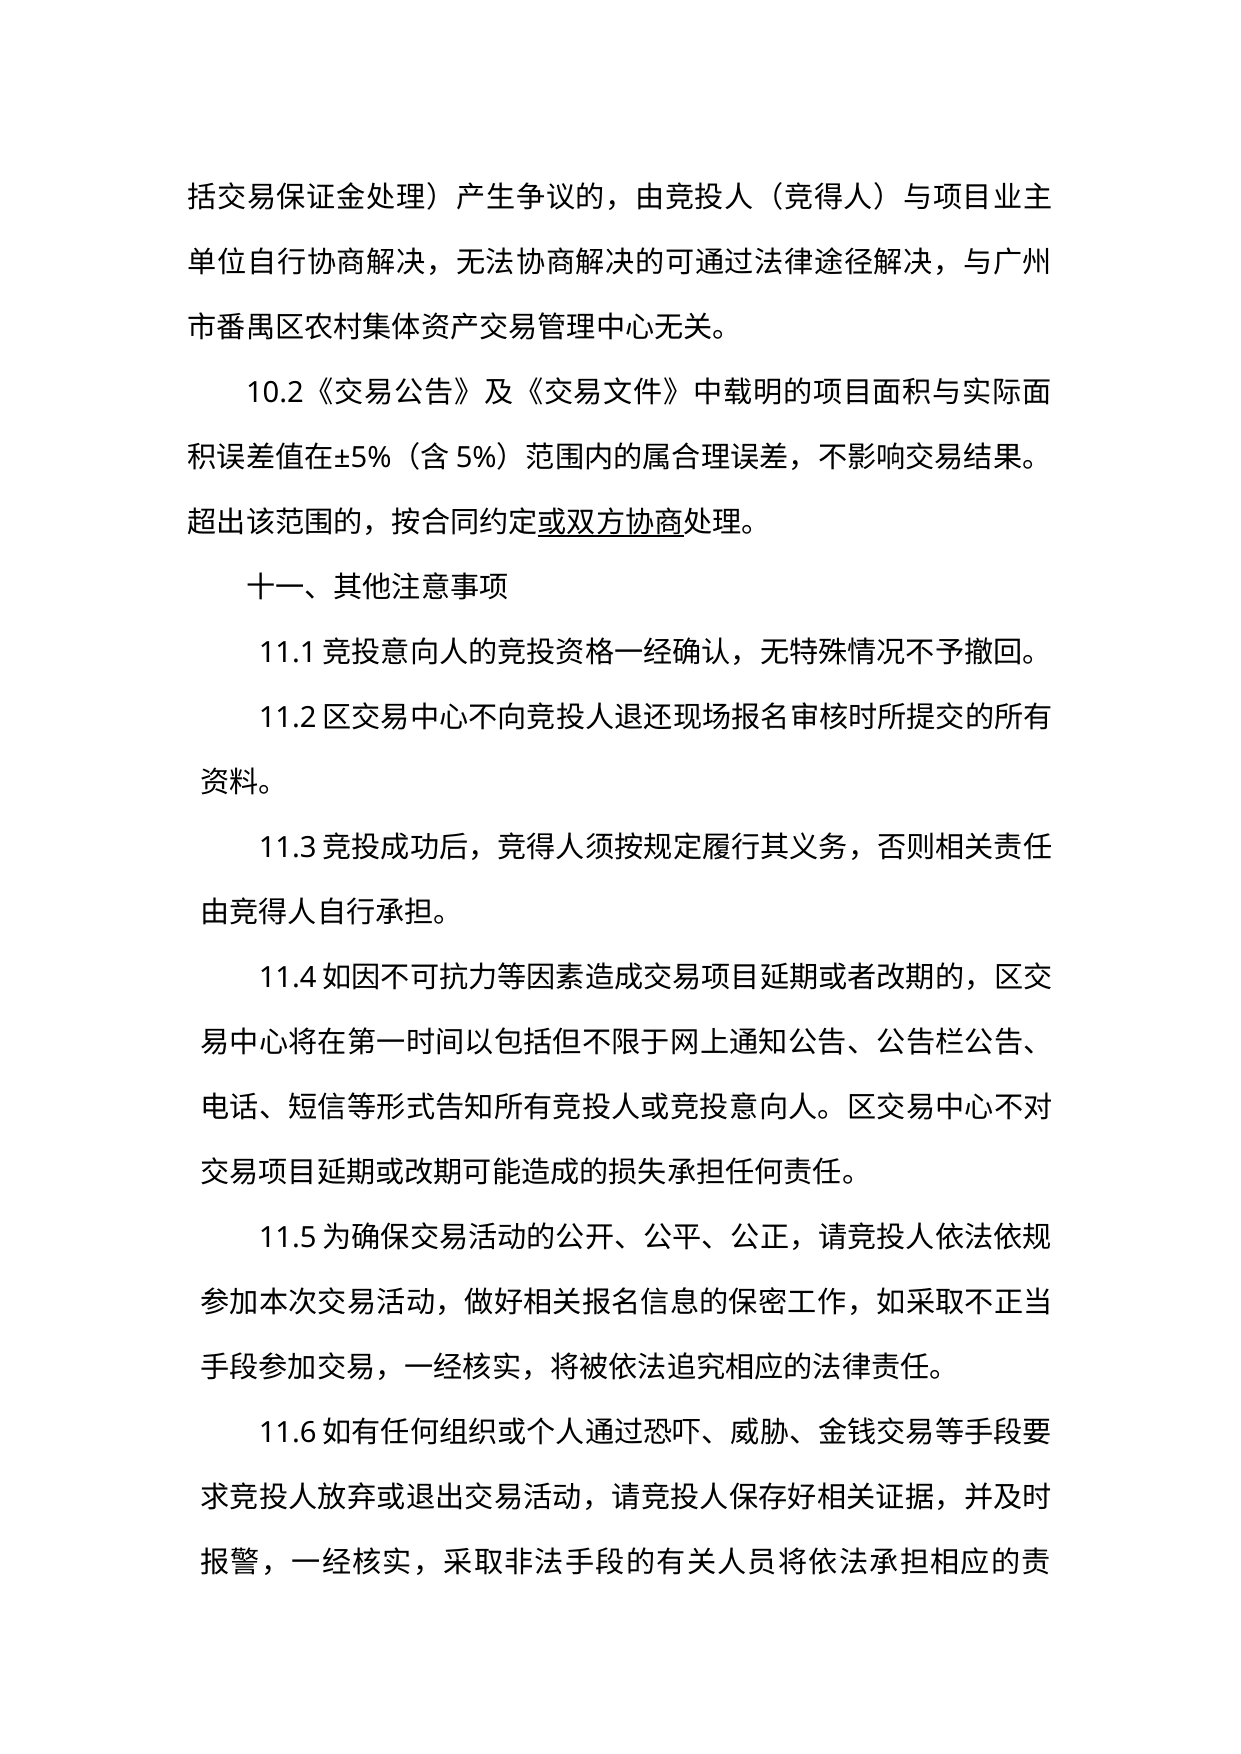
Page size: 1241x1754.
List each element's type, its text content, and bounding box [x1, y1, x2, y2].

text 11.3竞投成功后，竞得人须按规定履行其义务，否则相关责任由竞得人自行承担。 [200, 812, 1053, 942]
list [187, 162, 1053, 357]
text 11.2区交易中心不向竞投人退还现场报名审核时所提交的所有资料。 [200, 682, 1053, 812]
list 其他注意事项 [187, 552, 1053, 617]
text 11.1竞投意向人的竞投资格一经确认，无特殊情况不予撤回。 [200, 617, 1053, 682]
text 11.4如因不可抗力等因素造成交易项目延期或者改期的，区交易中心将在第一时间以包括但不限于网上通知公告、公告栏公告、电话、短信等形式告知所有竞投人或竞投意向人。区交易中心不对交易项目延期或改期可能造成的损失承担任何责任。 [200, 942, 1053, 1202]
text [200, 1397, 1053, 1592]
list 10.2《交易公告》及《交易文件》中载明的项目面积与实际面积误差值在±5%（含5%）范围内的属合理误差，不影响交易结果。超出该范围的，按合同约定或双方协商处理。 [187, 357, 1053, 552]
text 11.5为确保交易活动的公开、公平、公正，请竞投人依法依规参加本次交易活动，做好相关报名信息的保密工作，如采取不正当手段参加交易，一经核实，将被依法追究相应的法律责任。 [200, 1202, 1053, 1397]
